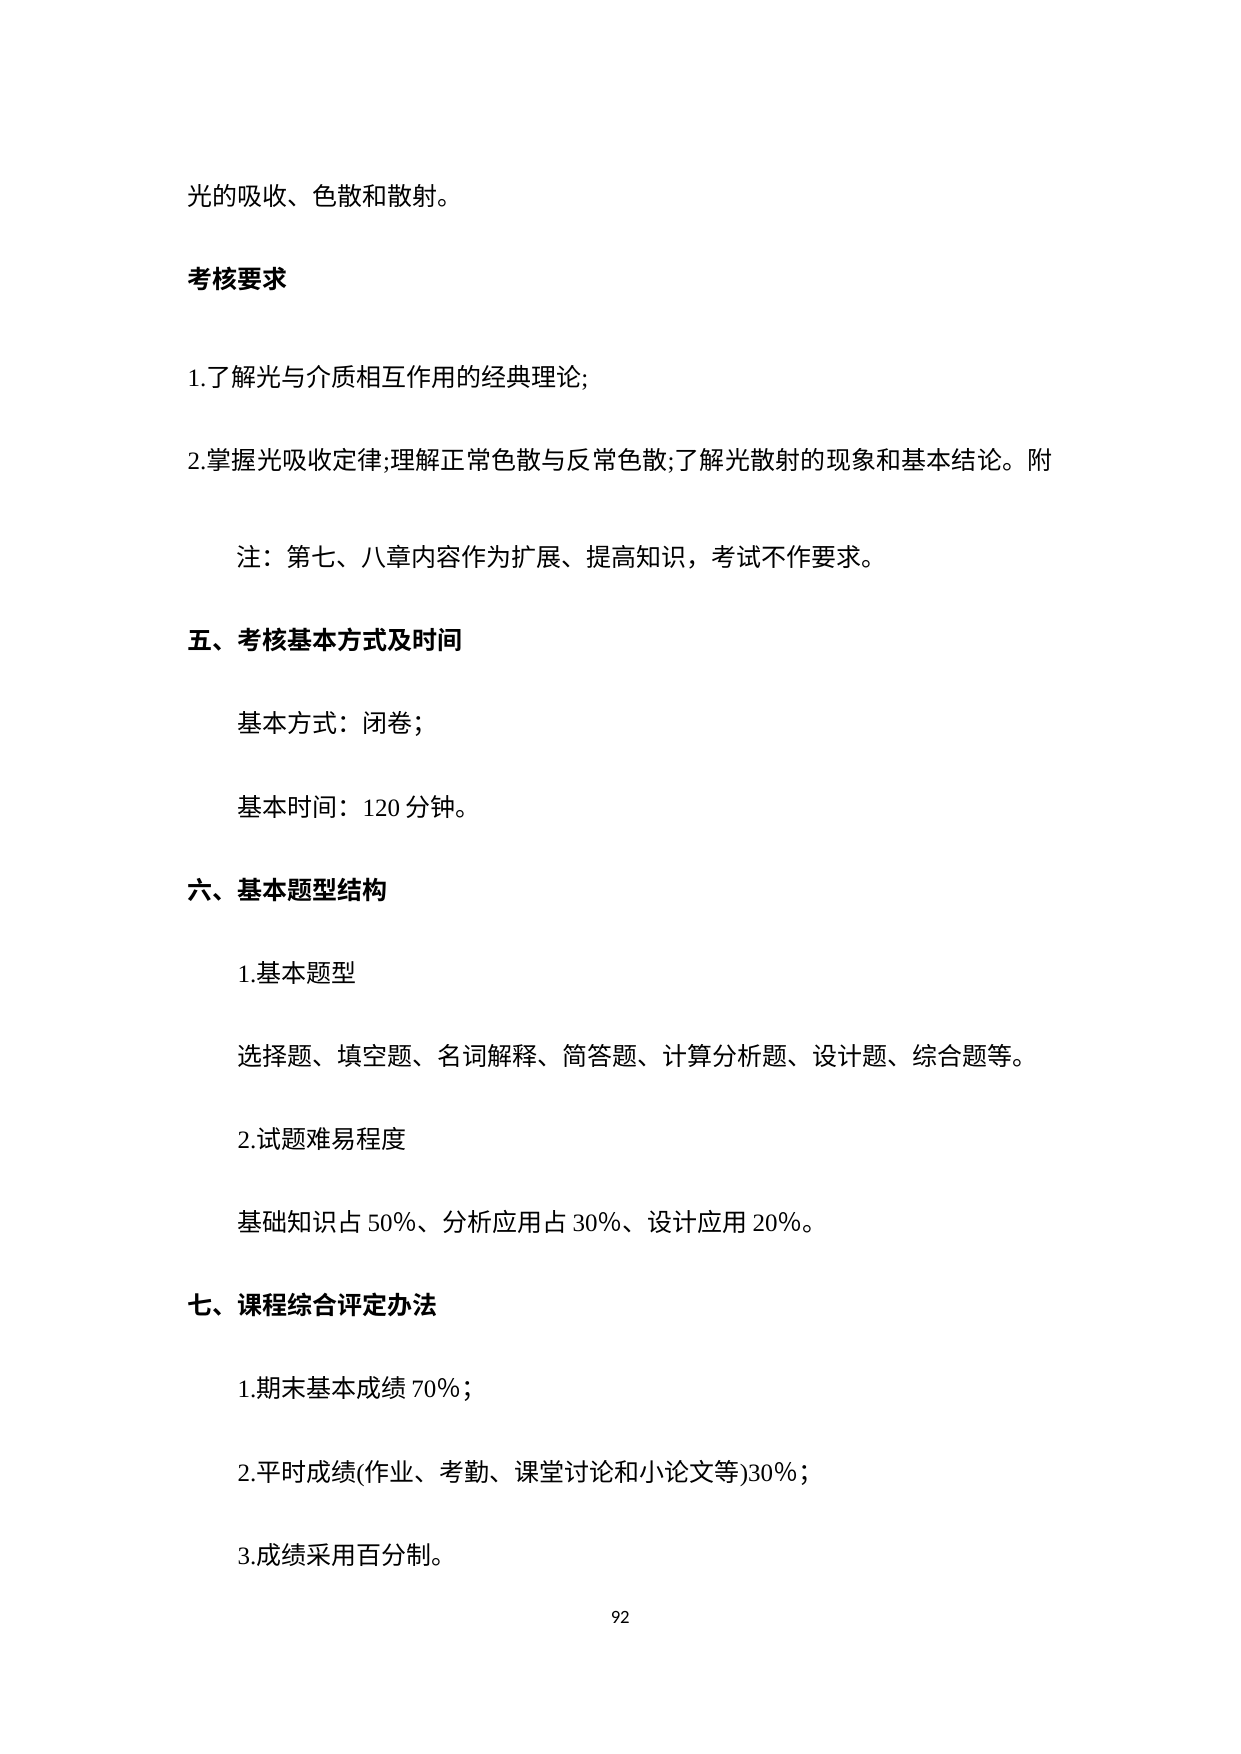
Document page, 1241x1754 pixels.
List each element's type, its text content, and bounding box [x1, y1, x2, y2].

text 五、考核基本方式及时间 [187, 606, 1053, 671]
text 考核要求 1.了解光与介质相互作用的经典理论; [187, 245, 1053, 408]
text 基本方式：闭卷； [187, 689, 1053, 754]
text 2.平时成绩(作业、考勤、课堂讨论和小论文等)30％； [187, 1438, 1053, 1503]
text 六、基本题型结构 [187, 856, 1053, 921]
text 1.基本题型 [187, 939, 1053, 1004]
text 2.掌握光吸收定律;理解正常色散与反常色散;了解光散射的现象和基本结论。附注：第七、八章内容作为扩展、提高知识，考试不作要求。 [187, 426, 1053, 588]
text 2.试题难易程度 [187, 1105, 1053, 1170]
text 基础知识占50％、分析应用占30％、设计应用20％。 [187, 1188, 1053, 1253]
text 3.成绩采用百分制。 [187, 1521, 1053, 1586]
text 选择题、填空题、名词解释、简答题、计算分析题、设计题、综合题等。 [187, 1022, 1053, 1087]
text 1.期末基本成绩70％； [187, 1354, 1053, 1419]
text 七、课程综合评定办法 [187, 1271, 1053, 1336]
text 光的吸收、色散和散射。 [187, 162, 1053, 227]
text 基本时间：120分钟。 [187, 773, 1053, 838]
